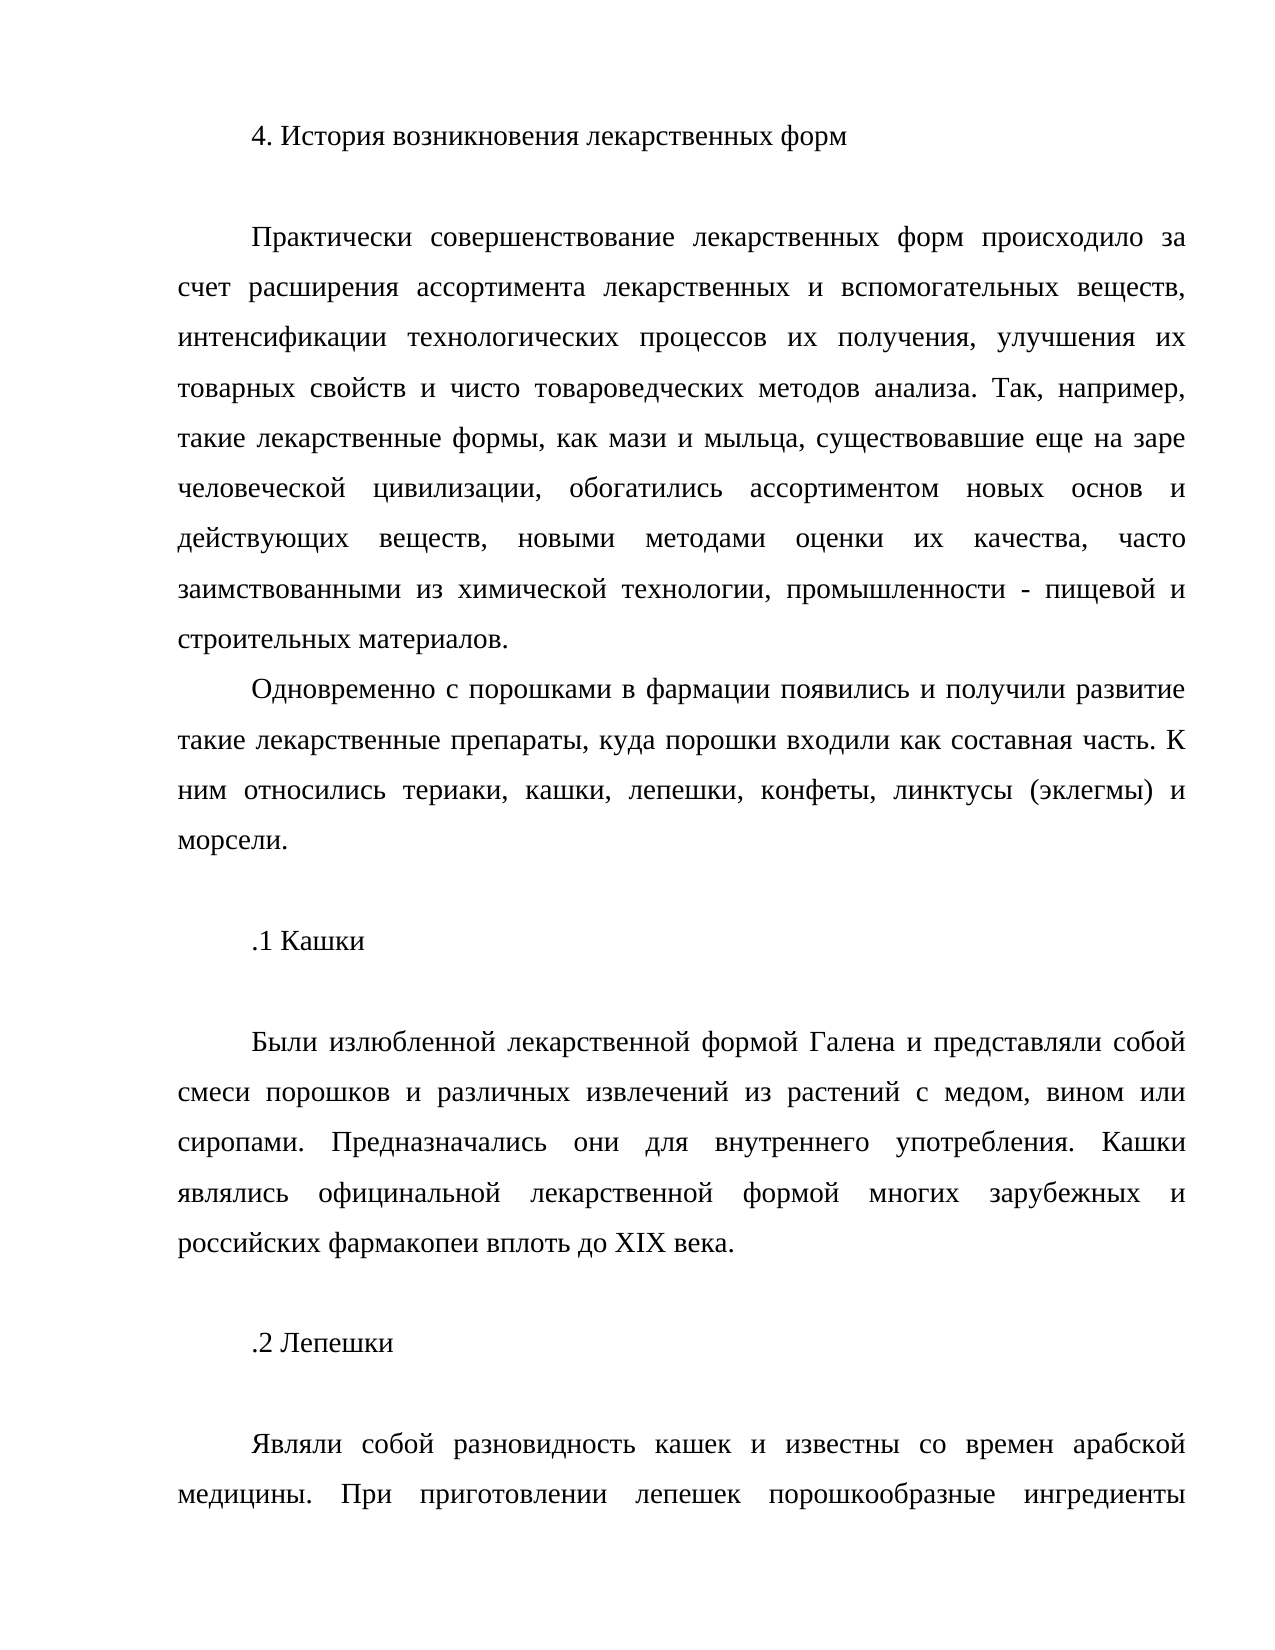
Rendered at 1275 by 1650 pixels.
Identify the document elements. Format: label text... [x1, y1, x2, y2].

text 4. История возникновения лекарственных форм [177, 118, 1186, 152]
text .1 Кашки [177, 923, 1186, 957]
text Одновременно с порошками в фармации появились и получили развитие такие лекарственные препараты, куда порошки входили как составная часть. К ним относились териаки, кашки, лепешки, конфеты, линктусы (эклегмы) и морсели. [177, 672, 1186, 856]
text Были излюбленной лекарственной формой Галена и представляли собой смеси порошков и различных извлечений из растений с медом, вином или сиропами. Предназначались они для внутреннего употребления. Кашки являлись официнальной лекарственной формой многих зарубежных и российских фармакопеи вплоть до XIX века. [177, 1024, 1186, 1258]
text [177, 1426, 1186, 1510]
text Практически совершенствование лекарственных форм происходило за счет расширения ассортимента лекарственных и вспомогательных веществ, интенсификации технологических процессов их получения, улучшения их товарных свойств и чисто товароведческих методов анализа. Так, например, такие лекарственные формы, как мази и мыльца, существовавшие еще на заре человеческой цивилизации, обогатились ассортиментом новых основ и действующих веществ, новыми методами оценки их качества, часто заимствованными из химической технологии, промышленности - пищевой и строительных материалов. [177, 219, 1186, 655]
text .2 Лепешки [177, 1326, 1186, 1359]
